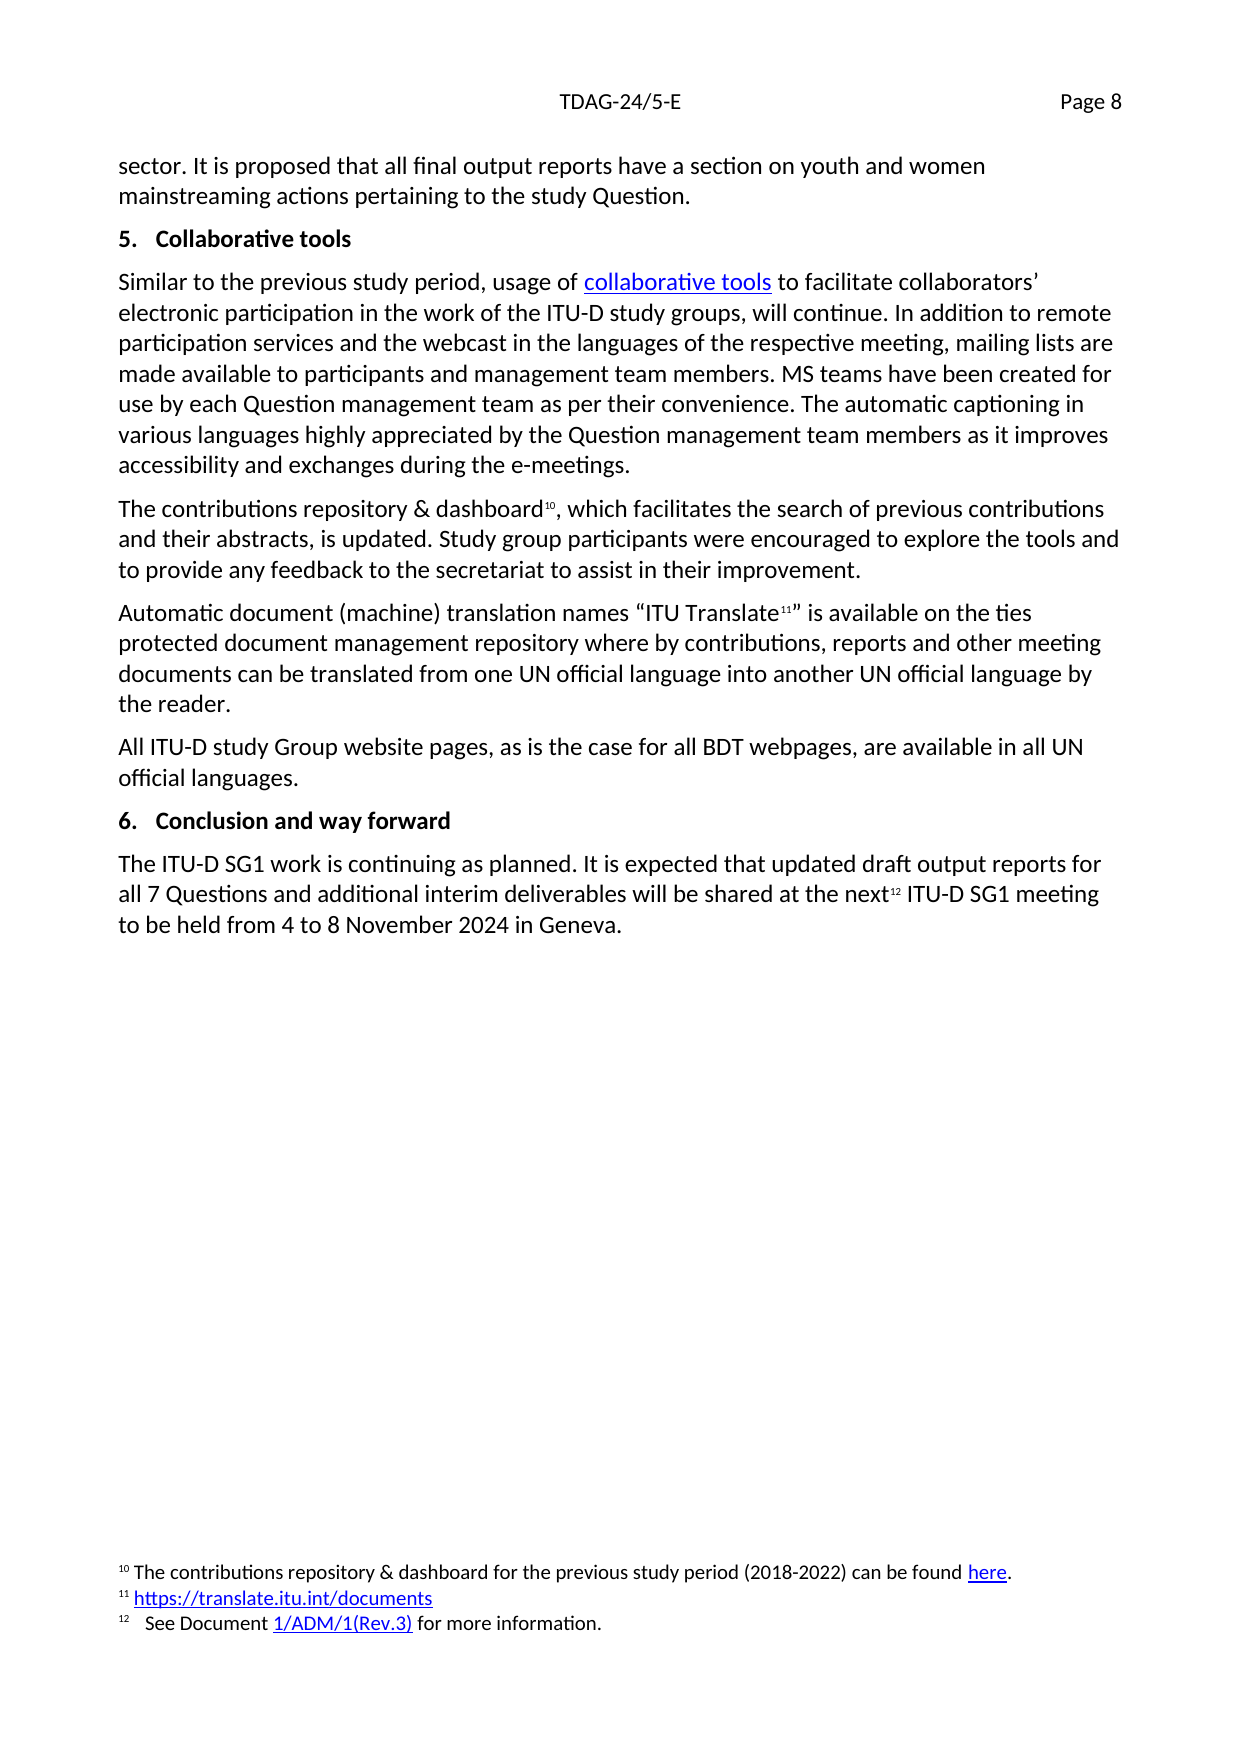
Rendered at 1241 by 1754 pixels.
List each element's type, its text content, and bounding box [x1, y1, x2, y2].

text The ITU-D SG1 work is continuing as planned. It is expected that updated draft output reports for all 7 Questions and additional interim deliverables will be shared at the next ITU-D SG1 meeting to be held from 4 to 8 November 2024 in Geneva. [118, 848, 1122, 939]
text Automatic document (machine) translation names “ITU Translate” is available on the ties protected document management repository where by contributions, reports and other meeting documents can be translated from one UN official language into another UN official language by the reader. [118, 597, 1122, 719]
text All ITU-D study Group website pages, as is the case for all BDT webpages, are available in all UN official languages. [118, 731, 1122, 792]
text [118, 150, 1122, 211]
list Collaborative tools [118, 223, 1122, 254]
text The contributions repository & dashboard, which facilitates the search of previous contributions and their abstracts, is updated. Study group participants were encouraged to explore the tools and to provide any feedback to the secretariat to assist in their improvement. [118, 493, 1122, 584]
list Conclusion and way forward [118, 805, 1122, 835]
text Similar to the previous study period, usage of collaborative tools to facilitate collaborators’ electronic participation in the work of the ITU-D study groups, will continue. In addition to remote participation services and the webcast in the languages of the respective meeting, mailing lists are made available to participants and management team members. MS teams have been created for use by each Question management team as per their convenience. The automatic captioning in various languages highly appreciated by the Question management team members as it improves accessibility and exchanges during the e-meetings. [118, 267, 1122, 480]
